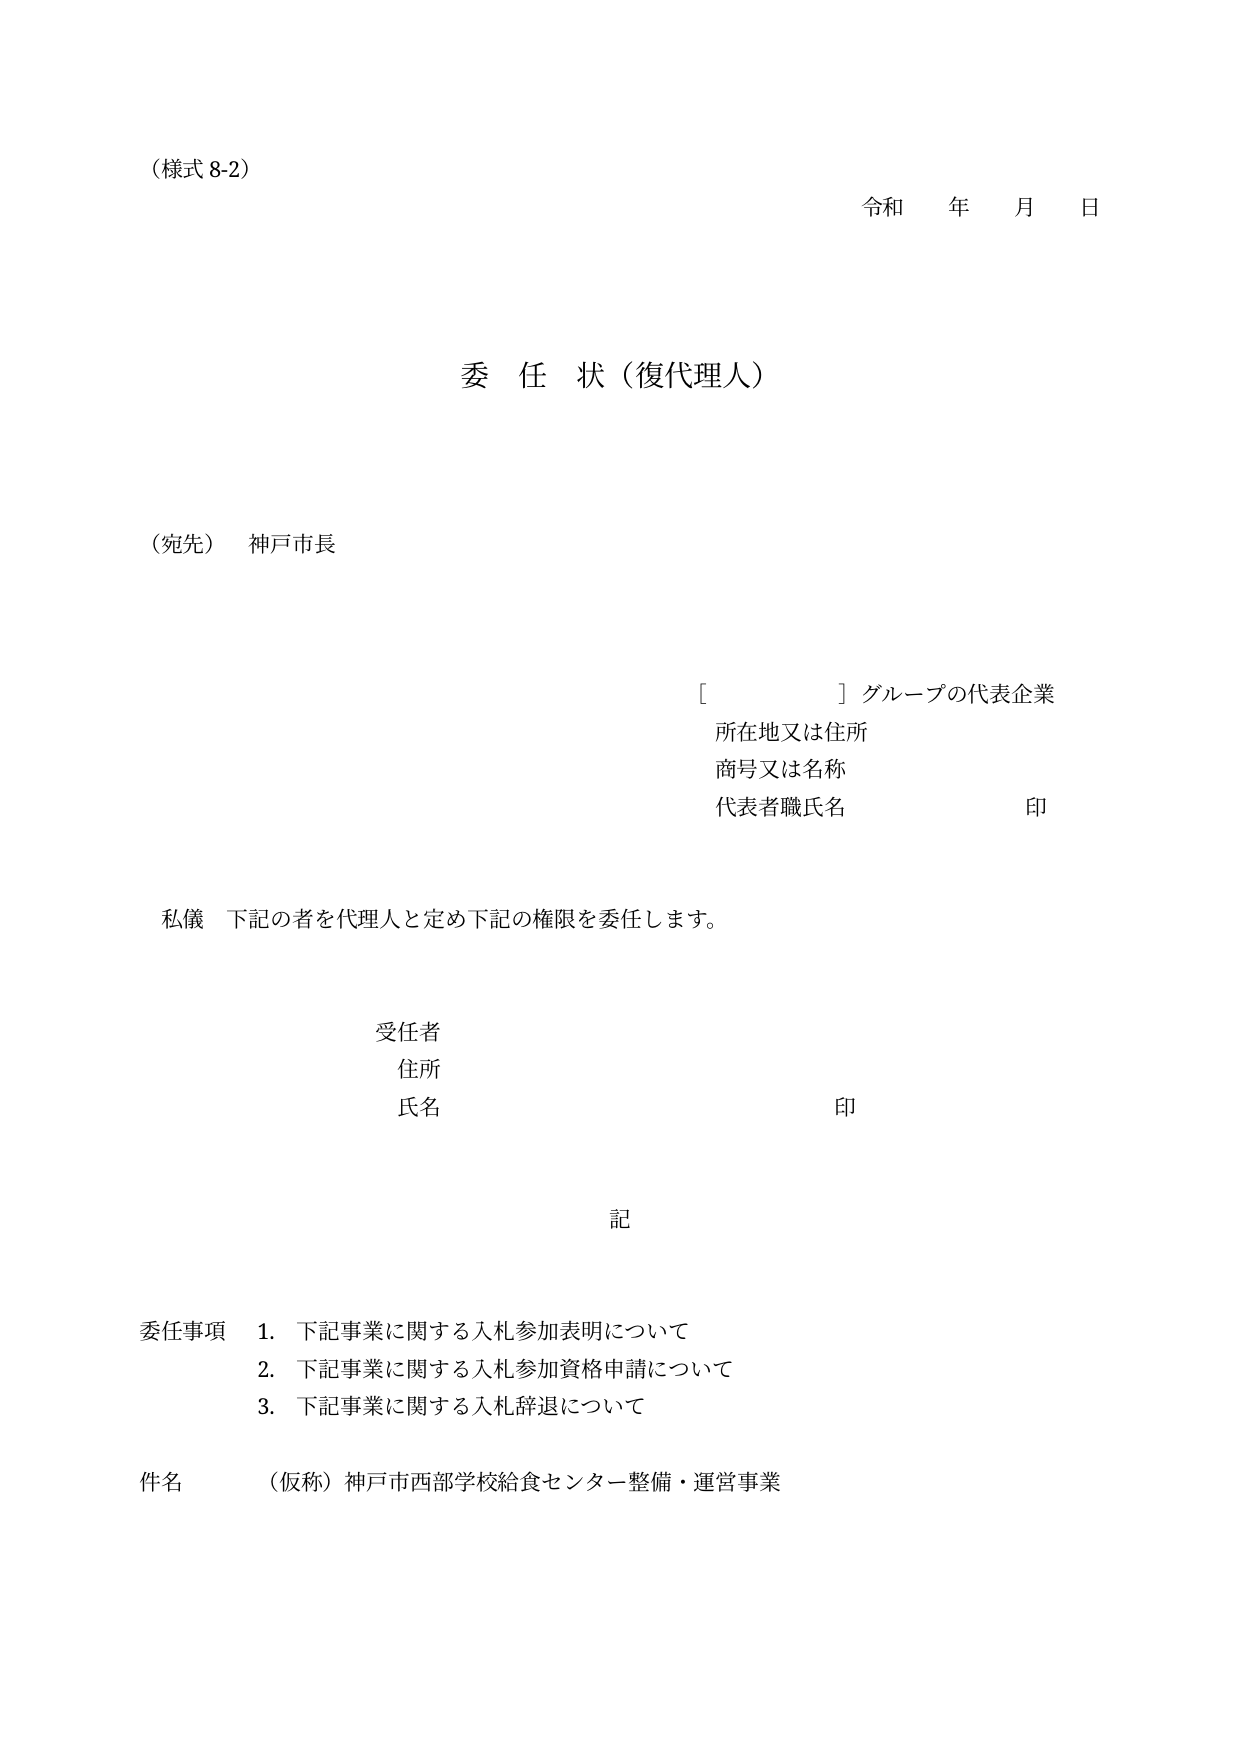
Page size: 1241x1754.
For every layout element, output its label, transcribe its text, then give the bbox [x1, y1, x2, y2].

text 委任事項 1. 下記事業に関する入札参加表明について [139, 1312, 1101, 1349]
text ［ ］グループの代表企業 [139, 674, 1101, 712]
text 件名 （仮称）神戸市西部学校給食センター整備・運営事業 [139, 1462, 1101, 1499]
text 所在地又は住所 [139, 712, 1101, 749]
text 代表者職氏名 印 [139, 787, 1101, 824]
text （様式8-2） [139, 149, 1101, 187]
text 委 任 状（復代理人） [139, 337, 1101, 412]
text 住所 [375, 1049, 1101, 1087]
text 私儀 下記の者を代理人と定め下記の権限を委任します。 [139, 899, 1101, 937]
text 受任者 [375, 1012, 1101, 1049]
text 3. 下記事業に関する入札辞退について [139, 1387, 1101, 1424]
text 記 [139, 1199, 1101, 1237]
text 商号又は名称 [139, 749, 1101, 787]
text 氏名 印 [375, 1087, 1101, 1124]
text 令和 年 月 日 [139, 187, 1101, 224]
text 2. 下記事業に関する入札参加資格申請について [139, 1349, 1101, 1387]
text （宛先） 神戸市長 [139, 524, 1101, 562]
